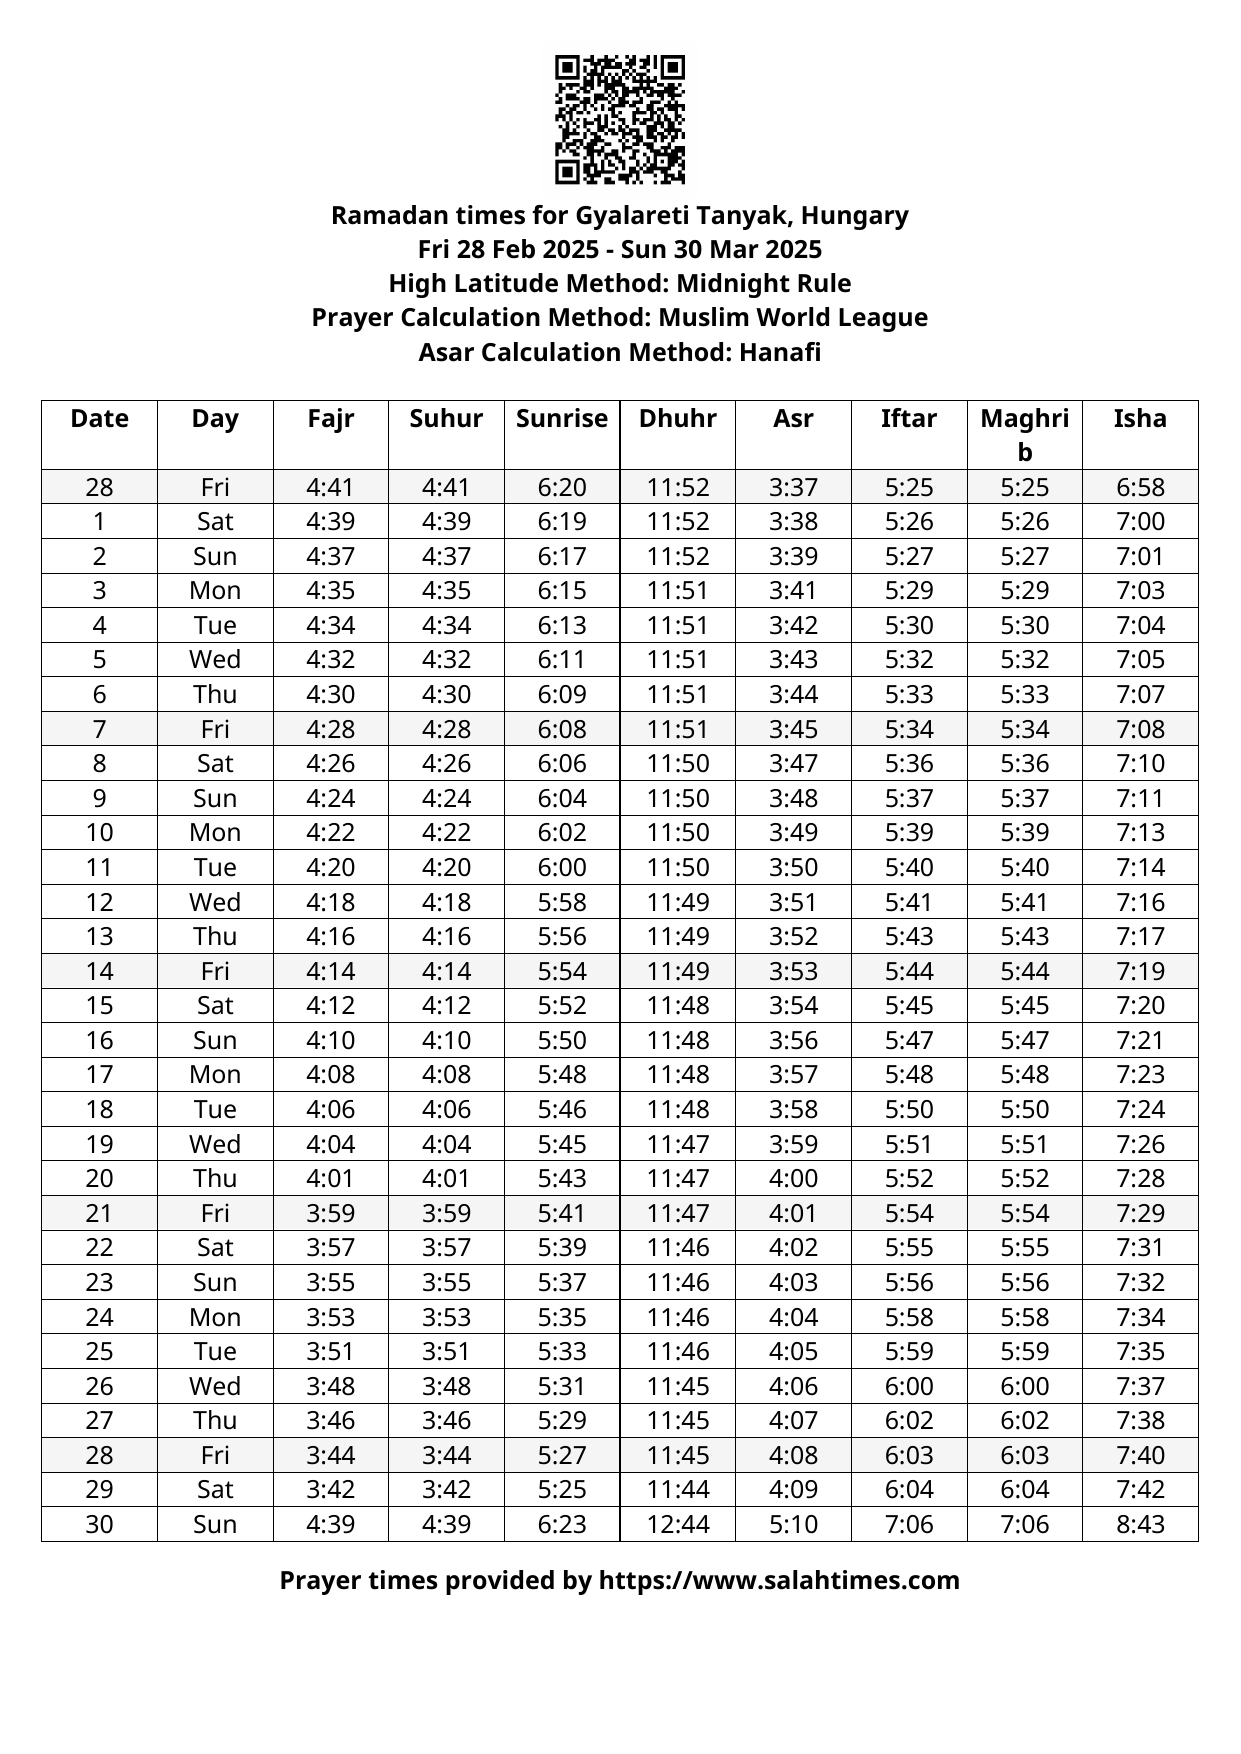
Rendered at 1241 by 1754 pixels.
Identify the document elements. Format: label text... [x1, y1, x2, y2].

table_cell 5:39 [968, 816, 1082, 849]
table_cell 5:51 [852, 1127, 967, 1160]
table_cell 12 [42, 885, 157, 918]
table_cell 11:46 [621, 1334, 735, 1368]
table_cell 7:10 [1083, 746, 1198, 780]
table_cell 4:37 [389, 539, 504, 572]
table_cell 5:27 [505, 1438, 619, 1472]
table_cell 4:10 [274, 1023, 388, 1057]
table_cell Tue [158, 1092, 273, 1126]
table_cell 7:24 [1083, 1092, 1198, 1126]
table_cell Mon [158, 1300, 273, 1333]
table_cell Fri [158, 712, 273, 745]
table_cell 6:06 [505, 746, 619, 780]
table_cell 27 [42, 1404, 157, 1437]
table_cell 7:00 [1083, 504, 1198, 538]
table_cell 25 [42, 1334, 157, 1368]
table_cell 11 [42, 850, 157, 884]
table_cell 3:46 [389, 1404, 504, 1437]
table_cell 7:13 [1083, 816, 1198, 849]
table_cell 4:39 [389, 504, 504, 538]
table_cell Wed [158, 643, 273, 676]
table_cell 3:53 [736, 954, 851, 987]
table_cell 5:32 [968, 643, 1082, 676]
table_cell 4:30 [274, 677, 388, 711]
table_cell 7:32 [1083, 1265, 1198, 1299]
table_cell 5:43 [505, 1161, 619, 1195]
table_cell 22 [42, 1231, 157, 1264]
table_cell 4:08 [389, 1058, 504, 1091]
table_header Maghrib [968, 401, 1082, 469]
table_cell 6:23 [505, 1507, 619, 1541]
text High Latitude Method: Midnight Rule [42, 266, 1198, 300]
table_cell 5:46 [505, 1092, 619, 1126]
table_cell 4:01 [274, 1161, 388, 1195]
table_cell 7:31 [1083, 1231, 1198, 1264]
table_cell 6:11 [505, 643, 619, 676]
table_cell 6:08 [505, 712, 619, 745]
table_cell Sat [158, 746, 273, 780]
table_cell 3:52 [736, 919, 851, 953]
table_cell 4:12 [274, 989, 388, 1022]
table_cell 18 [42, 1092, 157, 1126]
table_cell 3:51 [389, 1334, 504, 1368]
table_cell 7:08 [1083, 712, 1198, 745]
table_cell Tue [158, 1334, 273, 1368]
table_cell 4:24 [274, 781, 388, 814]
table_cell 5:54 [852, 1196, 967, 1229]
table_cell 11:50 [621, 816, 735, 849]
table_cell 5:26 [852, 504, 967, 538]
table_cell 11:49 [621, 954, 735, 987]
table_cell 5:40 [968, 850, 1082, 884]
table_cell 4:04 [274, 1127, 388, 1160]
table_cell 5:48 [852, 1058, 967, 1091]
table_header Dhuhr [621, 401, 735, 469]
table_cell Wed [158, 1369, 273, 1402]
table_cell 7:20 [1083, 989, 1198, 1022]
table_cell 6:09 [505, 677, 619, 711]
table_cell 3:57 [736, 1058, 851, 1091]
table_cell 7:23 [1083, 1058, 1198, 1091]
table_cell 5:47 [852, 1023, 967, 1057]
table_cell 4:32 [389, 643, 504, 676]
table_cell 11:52 [621, 539, 735, 572]
table_cell 12:44 [621, 1507, 735, 1541]
table_cell Mon [158, 1058, 273, 1091]
table_cell 5:34 [968, 712, 1082, 745]
table_cell 3:43 [736, 643, 851, 676]
table_cell 5:45 [505, 1127, 619, 1160]
picture [542, 41, 699, 198]
table_cell 5:43 [852, 919, 967, 953]
table_cell 5:36 [852, 746, 967, 780]
table_cell 11:51 [621, 712, 735, 745]
table_cell 11:46 [621, 1265, 735, 1299]
table_cell 6:02 [968, 1404, 1082, 1437]
table_cell Sun [158, 1265, 273, 1299]
table_cell 3:37 [736, 470, 851, 503]
table_cell 5:30 [852, 608, 967, 642]
table_cell 4:26 [389, 746, 504, 780]
table_cell 4:16 [389, 919, 504, 953]
table_cell 4:26 [274, 746, 388, 780]
table_cell 5:30 [968, 608, 1082, 642]
table_cell 3:55 [389, 1265, 504, 1299]
table_cell 4:22 [274, 816, 388, 849]
table_cell 3:56 [736, 1023, 851, 1057]
table_cell 3:48 [274, 1369, 388, 1402]
table_cell 7:42 [1083, 1473, 1198, 1506]
table_cell 3:48 [389, 1369, 504, 1402]
table_cell 7:37 [1083, 1369, 1198, 1402]
table_cell 4:39 [274, 1507, 388, 1541]
table_cell 11:49 [621, 885, 735, 918]
table_cell 7:26 [1083, 1127, 1198, 1160]
table_cell 3:44 [274, 1438, 388, 1472]
table_cell 4:05 [736, 1334, 851, 1368]
table_cell 4:28 [389, 712, 504, 745]
table_cell 5:56 [968, 1265, 1082, 1299]
table_cell 11:48 [621, 1058, 735, 1091]
table_cell 4:07 [736, 1404, 851, 1437]
table_cell 5 [42, 643, 157, 676]
table_cell 5:39 [852, 816, 967, 849]
table_cell 5:29 [505, 1404, 619, 1437]
table_cell 6:15 [505, 574, 619, 607]
table_cell 8 [42, 746, 157, 780]
table_cell 3:42 [274, 1473, 388, 1506]
table_cell 3:59 [274, 1196, 388, 1229]
table_cell 4:04 [389, 1127, 504, 1160]
table_cell 4:18 [274, 885, 388, 918]
table_cell 4 [42, 608, 157, 642]
table_cell 3:51 [736, 885, 851, 918]
table_cell 6:03 [968, 1438, 1082, 1472]
table_cell 5:41 [852, 885, 967, 918]
table_cell 4:16 [274, 919, 388, 953]
table_cell 5:56 [505, 919, 619, 953]
table_cell Sun [158, 781, 273, 814]
table_cell 4:06 [274, 1092, 388, 1126]
table_cell 4:39 [274, 504, 388, 538]
table_cell Sun [158, 539, 273, 572]
table_cell 7:11 [1083, 781, 1198, 814]
table_cell 5:56 [852, 1265, 967, 1299]
table_cell 6:20 [505, 470, 619, 503]
table_cell 3:39 [736, 539, 851, 572]
table_header Date [42, 401, 157, 469]
table_cell 3:41 [736, 574, 851, 607]
table_cell 5:41 [505, 1196, 619, 1229]
table_cell Thu [158, 1161, 273, 1195]
table_cell 7:06 [852, 1507, 967, 1541]
table_cell 5:48 [505, 1058, 619, 1091]
table_cell 6:02 [505, 816, 619, 849]
table_cell 5:37 [968, 781, 1082, 814]
table_cell 3:42 [389, 1473, 504, 1506]
table_cell 3:44 [736, 677, 851, 711]
table_cell 5:34 [852, 712, 967, 745]
table_cell 6:03 [852, 1438, 967, 1472]
table_cell 4:20 [274, 850, 388, 884]
table_cell 6:17 [505, 539, 619, 572]
table_cell 7:29 [1083, 1196, 1198, 1229]
table_cell 11:50 [621, 850, 735, 884]
table_cell Tue [158, 850, 273, 884]
table_cell 4:01 [736, 1196, 851, 1229]
table_cell 4:24 [389, 781, 504, 814]
table_cell 5:31 [505, 1369, 619, 1402]
table_cell Fri [158, 470, 273, 503]
table_cell 3:59 [736, 1127, 851, 1160]
table_cell 5:58 [505, 885, 619, 918]
table_cell 11:44 [621, 1473, 735, 1506]
table_cell 4:00 [736, 1161, 851, 1195]
table_cell 5:37 [852, 781, 967, 814]
table_cell 5:45 [968, 989, 1082, 1022]
table_cell 5:54 [505, 954, 619, 987]
table_cell 5:26 [968, 504, 1082, 538]
table_cell 4:06 [389, 1092, 504, 1126]
table_cell 4:37 [274, 539, 388, 572]
table_cell 5:33 [852, 677, 967, 711]
table_cell 11:50 [621, 781, 735, 814]
table_cell 28 [42, 1438, 157, 1472]
table_cell 11:45 [621, 1438, 735, 1472]
table_cell 3:57 [274, 1231, 388, 1264]
table_cell 4:34 [389, 608, 504, 642]
table_cell 4:06 [736, 1369, 851, 1402]
table_cell 11:52 [621, 504, 735, 538]
table_cell 4:18 [389, 885, 504, 918]
table_cell 24 [42, 1300, 157, 1333]
table_cell 4:30 [389, 677, 504, 711]
table_cell 7:17 [1083, 919, 1198, 953]
table_cell 7:19 [1083, 954, 1198, 987]
table_cell 4:08 [274, 1058, 388, 1091]
table_cell Fri [158, 1196, 273, 1229]
table_cell Sat [158, 1231, 273, 1264]
table_cell 11:51 [621, 677, 735, 711]
table_cell Sat [158, 989, 273, 1022]
table_cell 4:32 [274, 643, 388, 676]
table_cell 3:53 [389, 1300, 504, 1333]
table_cell Wed [158, 1127, 273, 1160]
table_cell 3:51 [274, 1334, 388, 1368]
table_cell Thu [158, 1404, 273, 1437]
table_cell Sat [158, 504, 273, 538]
table_cell 7:35 [1083, 1334, 1198, 1368]
table_cell 7:28 [1083, 1161, 1198, 1195]
table_cell Sun [158, 1023, 273, 1057]
table_cell 11:47 [621, 1196, 735, 1229]
table_cell 5:55 [968, 1231, 1082, 1264]
table_cell 5:52 [852, 1161, 967, 1195]
table_header Iftar [852, 401, 967, 469]
table_cell 4:39 [389, 1507, 504, 1541]
table_cell 3 [42, 574, 157, 607]
table_cell 5:50 [968, 1092, 1082, 1126]
table_cell 4:04 [736, 1300, 851, 1333]
table_cell 3:38 [736, 504, 851, 538]
table_cell 5:55 [852, 1231, 967, 1264]
table_cell 4:28 [274, 712, 388, 745]
table_cell 6 [42, 677, 157, 711]
table_cell 5:27 [852, 539, 967, 572]
table_cell 11:48 [621, 1023, 735, 1057]
table_cell 7:16 [1083, 885, 1198, 918]
table_header Day [158, 401, 273, 469]
table_cell 11:50 [621, 746, 735, 780]
table_header Suhur [389, 401, 504, 469]
table_cell 4:14 [389, 954, 504, 987]
table_cell 11:48 [621, 989, 735, 1022]
table_cell 5:44 [852, 954, 967, 987]
table_cell 5:54 [968, 1196, 1082, 1229]
table_cell 5:25 [852, 470, 967, 503]
table_cell 7:03 [1083, 574, 1198, 607]
table_cell 16 [42, 1023, 157, 1057]
table_cell 3:42 [736, 608, 851, 642]
table_cell Thu [158, 919, 273, 953]
table_cell Mon [158, 574, 273, 607]
table_cell 6:13 [505, 608, 619, 642]
table_cell 5:33 [968, 677, 1082, 711]
table_cell 4:41 [389, 470, 504, 503]
table_cell 5:36 [968, 746, 1082, 780]
table_cell 4:12 [389, 989, 504, 1022]
table_cell 4:14 [274, 954, 388, 987]
table_cell 3:54 [736, 989, 851, 1022]
table_cell 5:59 [852, 1334, 967, 1368]
table_cell 23 [42, 1265, 157, 1299]
table_header Sunrise [505, 401, 619, 469]
table_cell Sun [158, 1507, 273, 1541]
table_cell 5:50 [505, 1023, 619, 1057]
table_cell 7:38 [1083, 1404, 1198, 1437]
table_cell 3:57 [389, 1231, 504, 1264]
table_cell 15 [42, 989, 157, 1022]
table_cell 2 [42, 539, 157, 572]
table_cell 5:27 [968, 539, 1082, 572]
table_cell 5:41 [968, 885, 1082, 918]
table_cell 5:58 [852, 1300, 967, 1333]
table_cell 3:45 [736, 712, 851, 745]
table_cell 3:53 [274, 1300, 388, 1333]
table_cell 11:45 [621, 1404, 735, 1437]
table_cell 20 [42, 1161, 157, 1195]
table_cell 5:39 [505, 1231, 619, 1264]
table_cell 4:10 [389, 1023, 504, 1057]
table_cell 5:29 [852, 574, 967, 607]
table_cell 6:04 [852, 1473, 967, 1506]
table_cell 5:25 [968, 470, 1082, 503]
table_cell 3:55 [274, 1265, 388, 1299]
table_cell 5:52 [968, 1161, 1082, 1195]
table_cell 11:46 [621, 1231, 735, 1264]
text Prayer Calculation Method: Muslim World League [42, 300, 1198, 334]
table_cell 4:03 [736, 1265, 851, 1299]
table_cell 19 [42, 1127, 157, 1160]
text Asar Calculation Method: Hanafi [42, 334, 1198, 368]
table_cell 11:51 [621, 643, 735, 676]
table_cell 3:59 [389, 1196, 504, 1229]
table_cell 7:21 [1083, 1023, 1198, 1057]
table_cell Sat [158, 1473, 273, 1506]
table_cell Mon [158, 816, 273, 849]
table_cell 5:44 [968, 954, 1082, 987]
table_cell 11:45 [621, 1369, 735, 1402]
table_cell 5:48 [968, 1058, 1082, 1091]
table_cell Thu [158, 677, 273, 711]
table_cell 26 [42, 1369, 157, 1402]
table_cell 7:07 [1083, 677, 1198, 711]
table_cell 6:00 [968, 1369, 1082, 1402]
table_cell 5:37 [505, 1265, 619, 1299]
table_cell 21 [42, 1196, 157, 1229]
table_cell 11:49 [621, 919, 735, 953]
table_cell 7:14 [1083, 850, 1198, 884]
table_header Asr [736, 401, 851, 469]
table_cell 5:25 [505, 1473, 619, 1506]
table_cell 6:00 [505, 850, 619, 884]
table_cell 5:32 [852, 643, 967, 676]
table_cell 4:34 [274, 608, 388, 642]
table_cell 3:44 [389, 1438, 504, 1472]
table_cell 4:22 [389, 816, 504, 849]
table_cell 3:46 [274, 1404, 388, 1437]
table_cell 4:09 [736, 1473, 851, 1506]
table_cell 7:01 [1083, 539, 1198, 572]
table_cell 11:48 [621, 1092, 735, 1126]
table_cell 6:58 [1083, 470, 1198, 503]
table_cell 3:49 [736, 816, 851, 849]
table_cell 5:10 [736, 1507, 851, 1541]
table_cell 6:00 [852, 1369, 967, 1402]
table_cell 11:46 [621, 1300, 735, 1333]
table_cell 5:58 [968, 1300, 1082, 1333]
table_cell 5:35 [505, 1300, 619, 1333]
table_cell 7:40 [1083, 1438, 1198, 1472]
table_cell 4:08 [736, 1438, 851, 1472]
table_cell 1 [42, 504, 157, 538]
table_cell 28 [42, 470, 157, 503]
table_cell 14 [42, 954, 157, 987]
table_cell 5:47 [968, 1023, 1082, 1057]
table_cell 11:52 [621, 470, 735, 503]
table_cell 3:58 [736, 1092, 851, 1126]
table_cell 11:47 [621, 1161, 735, 1195]
table_cell 5:51 [968, 1127, 1082, 1160]
table_cell 7:06 [968, 1507, 1082, 1541]
text Fri 28 Feb 2025 - Sun 30 Mar 2025 [42, 232, 1198, 266]
table_cell 4:20 [389, 850, 504, 884]
table_cell 8:43 [1083, 1507, 1198, 1541]
table_cell Fri [158, 954, 273, 987]
table_cell 9 [42, 781, 157, 814]
table_cell 4:01 [389, 1161, 504, 1195]
table_cell 4:41 [274, 470, 388, 503]
table_header Isha [1083, 401, 1198, 469]
table_cell 5:50 [852, 1092, 967, 1126]
table_cell Fri [158, 1438, 273, 1472]
table_cell 3:48 [736, 781, 851, 814]
table_cell 11:51 [621, 608, 735, 642]
table_cell 6:19 [505, 504, 619, 538]
table_cell 5:59 [968, 1334, 1082, 1368]
table_cell Wed [158, 885, 273, 918]
table_cell 29 [42, 1473, 157, 1506]
table_cell 7:05 [1083, 643, 1198, 676]
table_cell 3:50 [736, 850, 851, 884]
table_cell 6:04 [505, 781, 619, 814]
table_cell 10 [42, 816, 157, 849]
text Ramadan times for Gyalareti Tanyak, Hungary [42, 198, 1198, 232]
table_cell 5:43 [968, 919, 1082, 953]
table_cell 17 [42, 1058, 157, 1091]
table_cell 11:47 [621, 1127, 735, 1160]
table_cell 5:40 [852, 850, 967, 884]
table_cell 4:35 [389, 574, 504, 607]
table_cell 4:02 [736, 1231, 851, 1264]
table_cell 6:02 [852, 1404, 967, 1437]
table_header Fajr [274, 401, 388, 469]
table_cell 5:52 [505, 989, 619, 1022]
table_cell 5:45 [852, 989, 967, 1022]
table_cell 6:04 [968, 1473, 1082, 1506]
table_cell 4:35 [274, 574, 388, 607]
table_cell Tue [158, 608, 273, 642]
table_cell 7:34 [1083, 1300, 1198, 1333]
table_cell 5:29 [968, 574, 1082, 607]
table_cell 13 [42, 919, 157, 953]
text Prayer times provided by https://www.salahtimes.com [42, 1563, 1198, 1597]
table_cell 7:04 [1083, 608, 1198, 642]
table_cell 30 [42, 1507, 157, 1541]
table_cell 5:33 [505, 1334, 619, 1368]
table_cell 11:51 [621, 574, 735, 607]
table_cell 3:47 [736, 746, 851, 780]
table_cell 7 [42, 712, 157, 745]
